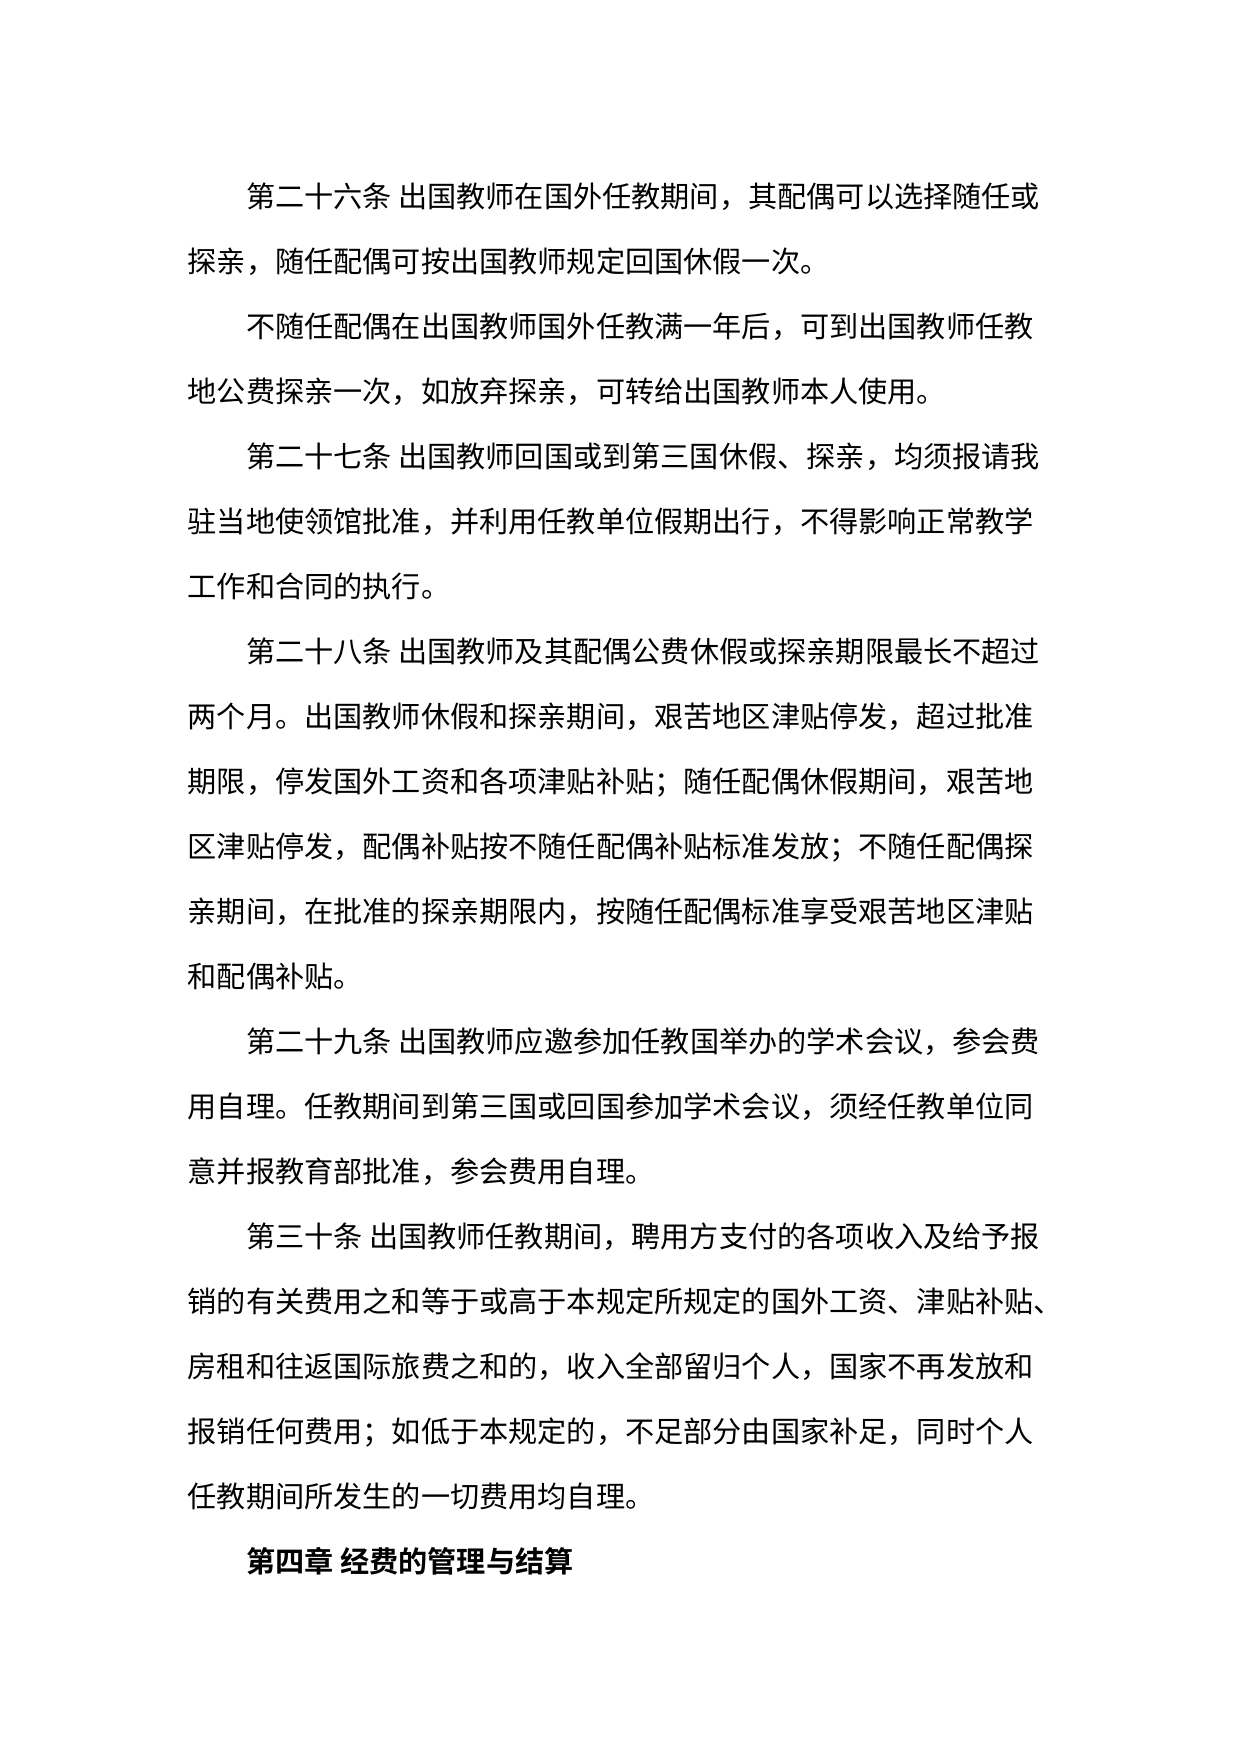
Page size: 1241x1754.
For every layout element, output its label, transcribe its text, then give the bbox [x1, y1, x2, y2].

text 第二十七条 出国教师回国或到第三国休假、探亲，均须报请我驻当地使领馆批准，并利用任教单位假期出行，不得影响正常教学工作和合同的执行。 [187, 422, 1053, 617]
text 第二十八条 出国教师及其配偶公费休假或探亲期限最长不超过两个月。出国教师休假和探亲期间，艰苦地区津贴停发，超过批准期限，停发国外工资和各项津贴补贴；随任配偶休假期间，艰苦地区津贴停发，配偶补贴按不随任配偶补贴标准发放；不随任配偶探亲期间，在批准的探亲期限内，按随任配偶标准享受艰苦地区津贴和配偶补贴。 [187, 617, 1053, 1007]
text 第二十九条 出国教师应邀参加任教国举办的学术会议，参会费用自理。任教期间到第三国或回国参加学术会议，须经任教单位同意并报教育部批准，参会费用自理。 [187, 1007, 1053, 1202]
text 不随任配偶在出国教师国外任教满一年后，可到出国教师任教地公费探亲一次，如放弃探亲，可转给出国教师本人使用。 [187, 292, 1053, 422]
text 第三十条 出国教师任教期间，聘用方支付的各项收入及给予报销的有关费用之和等于或高于本规定所规定的国外工资、津贴补贴、房租和往返国际旅费之和的，收入全部留归个人，国家不再发放和报销任何费用；如低于本规定的，不足部分由国家补足，同时个人任教期间所发生的一切费用均自理。 [187, 1202, 1053, 1527]
text 第二十六条 出国教师在国外任教期间，其配偶可以选择随任或探亲，随任配偶可按出国教师规定回国休假一次。 [187, 162, 1053, 292]
text 第四章 经费的管理与结算 [187, 1527, 1053, 1592]
